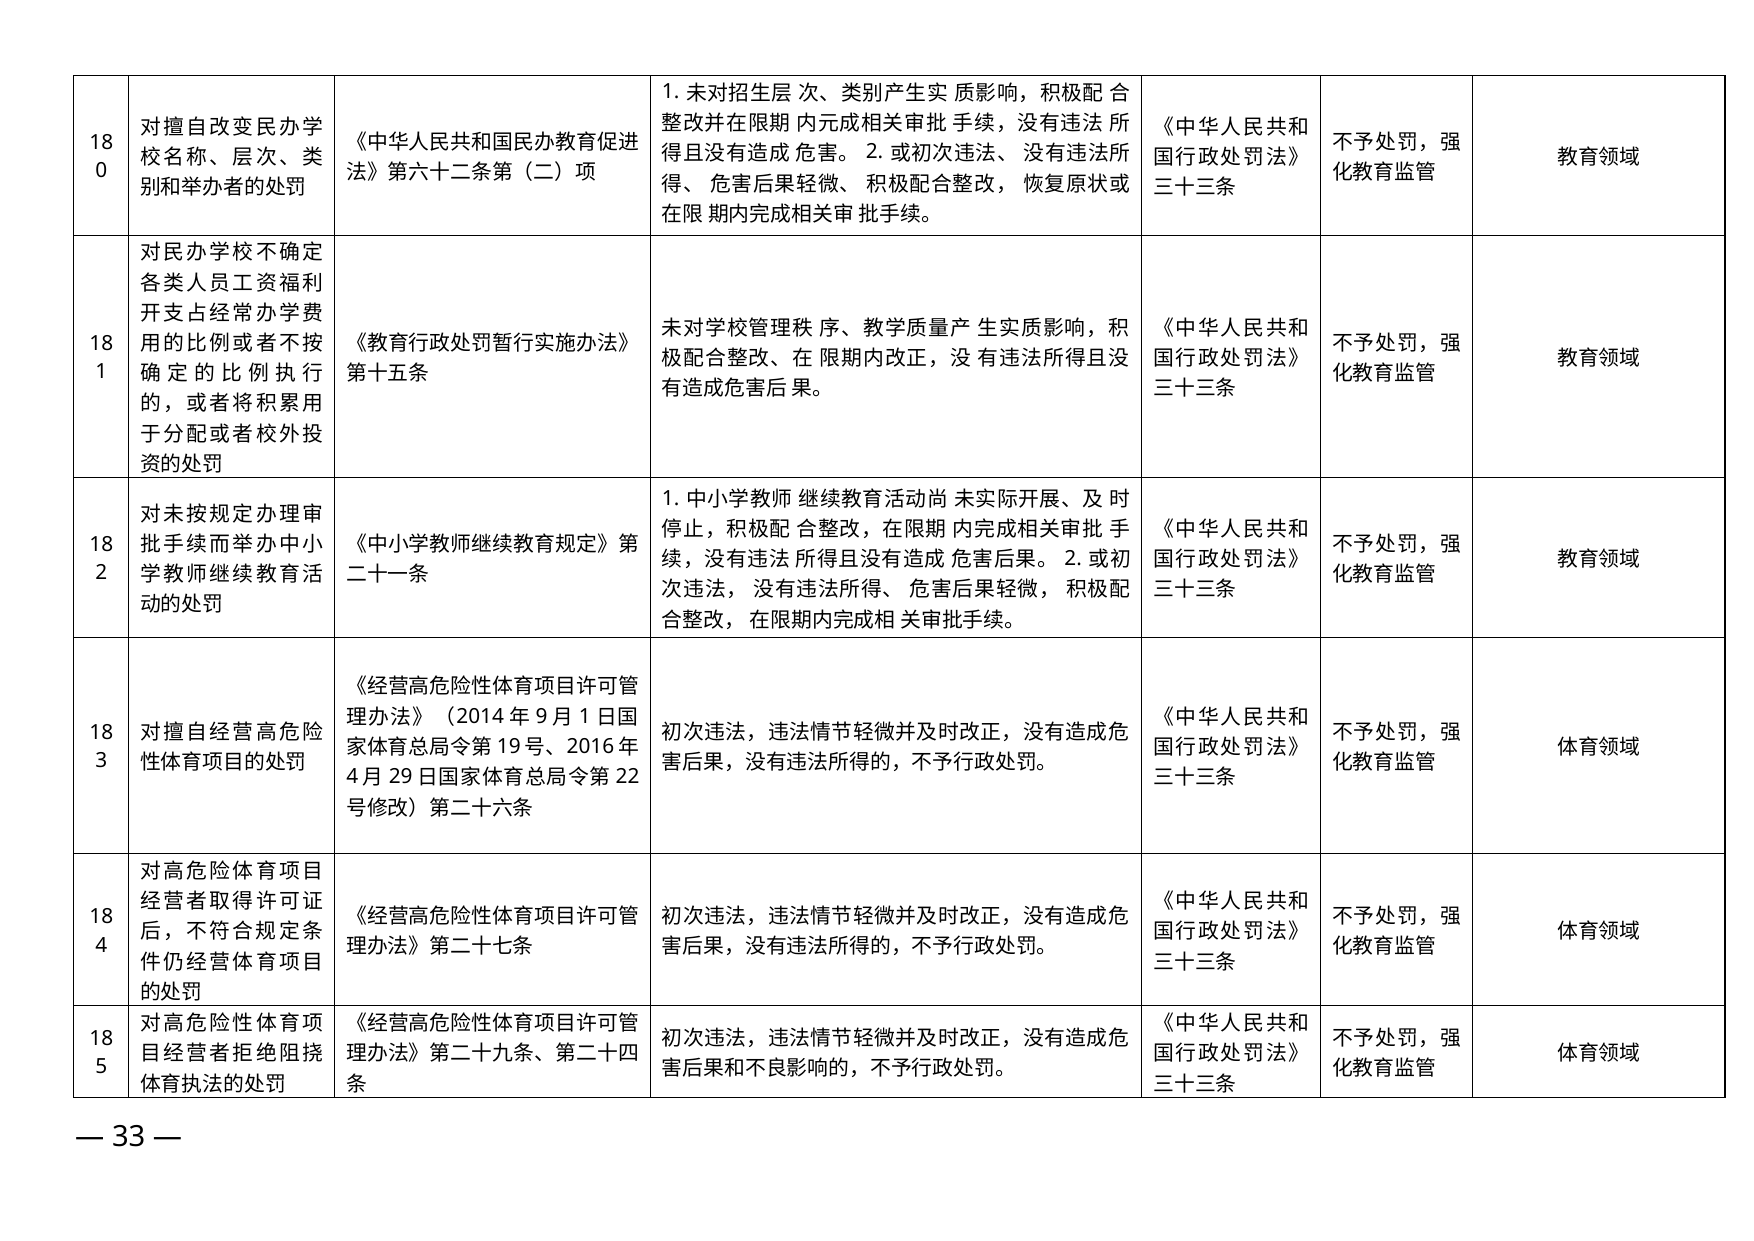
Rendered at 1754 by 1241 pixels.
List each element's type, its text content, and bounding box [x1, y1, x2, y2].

table_cell 185 [74, 1006, 128, 1097]
table_cell 对民办学校不确定各类人员工资福利开支占经常办学费用的比例或者不按确定的比例执行的，或者将积累用于分配或者校外投资的处罚 [129, 236, 334, 477]
table_cell 《中华人民共和国行政处罚法》三十三条 [1142, 236, 1320, 477]
table_cell 初次违法，违法情节轻微并及时改正，没有造成危害后果，没有违法所得的，不予行政处罚。 [651, 638, 1141, 853]
table_cell 183 [74, 638, 128, 853]
table_cell 不予处罚，强化教育监管 [1321, 478, 1472, 637]
table_cell 不予处罚，强化教育监管 [1321, 854, 1472, 1005]
table_cell 182 [74, 478, 128, 637]
table_cell 不予处罚，强化教育监管 [1321, 76, 1472, 234]
table_cell 《中小学教师继续教育规定》第二十一条 [335, 478, 650, 637]
table_cell 对高危险性体育项目经营者拒绝阻挠体育执法的处罚 [129, 1006, 334, 1097]
table_cell 不予处罚，强化教育监管 [1321, 1006, 1472, 1097]
table_cell 1. 未对招生层 次、类别产生实 质影响，积极配 合整改并在限期 内元成相关审批 手续，没有违法 所得且没有造成 危害。 2. 或初次违法、 没有违法所得、 危害后果轻微、 积极配合整改， 恢复原状或在限 期内完成相关审 批手续。 [651, 76, 1141, 234]
table_cell 《中华人民共和国行政处罚法》三十三条 [1142, 76, 1320, 234]
table_cell 《中华人民共和国行政处罚法》三十三条 [1142, 1006, 1320, 1097]
table_cell 1. 中小学教师 继续教育活动尚 未实际开展、及 时停止，积极配 合整改，在限期 内完成相关审批 手续，没有违法 所得且没有造成 危害后果。 2. 或初次违法， 没有违法所得、 危害后果轻微， 积极配合整改， 在限期内完成相 关审批手续。 [651, 478, 1141, 637]
table_cell 《经营高危险性体育项目许可管理办法》（2014年9月1日国家体育总局令第19号、2016年4月29日国家体育总局令第22号修改）第二十六条 [335, 638, 650, 853]
table_cell 体育领域 [1473, 854, 1724, 1005]
table_cell 184 [74, 854, 128, 1005]
table_cell 《中华人民共和国行政处罚法》三十三条 [1142, 478, 1320, 637]
table_cell 初次违法，违法情节轻微并及时改正，没有造成危害后果，没有违法所得的，不予行政处罚。 [651, 854, 1141, 1005]
table_cell 对擅自改变民办学校名称、层次、类别和举办者的处罚 [129, 76, 334, 234]
table_cell 《中华人民共和国行政处罚法》三十三条 [1142, 854, 1320, 1005]
table_cell 体育领域 [1473, 1006, 1724, 1097]
table_cell 《中华人民共和国行政处罚法》三十三条 [1142, 638, 1320, 853]
table_cell 《经营高危险性体育项目许可管理办法》第二十七条 [335, 854, 650, 1005]
table_cell 对擅自经营高危险性体育项目的处罚 [129, 638, 334, 853]
table_cell 《教育行政处罚暂行实施办法》 第十五条 [335, 236, 650, 477]
table_cell 不予处罚，强化教育监管 [1321, 638, 1472, 853]
table_cell 对高危险体育项目经营者取得许可证后，不符合规定条件仍经营体育项目的处罚 [129, 854, 334, 1005]
table_cell 181 [74, 236, 128, 477]
table_cell 教育领域 [1473, 76, 1724, 234]
table_cell 《经营高危险性体育项目许可管理办法》第二十九条、第二十四条 [335, 1006, 650, 1097]
table_cell 对未按规定办理审批手续而举办中小学教师继续教育活动的处罚 [129, 478, 334, 637]
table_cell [651, 1006, 1141, 1097]
table_cell 《中华人民共和国民办教育促进 法》第六十二条第（二）项 [335, 76, 650, 234]
table_cell 教育领域 [1473, 478, 1724, 637]
table_cell 体育领域 [1473, 638, 1724, 853]
table_cell 不予处罚，强化教育监管 [1321, 236, 1472, 477]
table_cell 教育领域 [1473, 236, 1724, 477]
table_cell 180 [74, 76, 128, 234]
table_cell 未对学校管理秩 序、教学质量产 生实质影响，积 极配合整改、在 限期内改正，没 有违法所得且没 有造成危害后 果。 [651, 236, 1141, 477]
